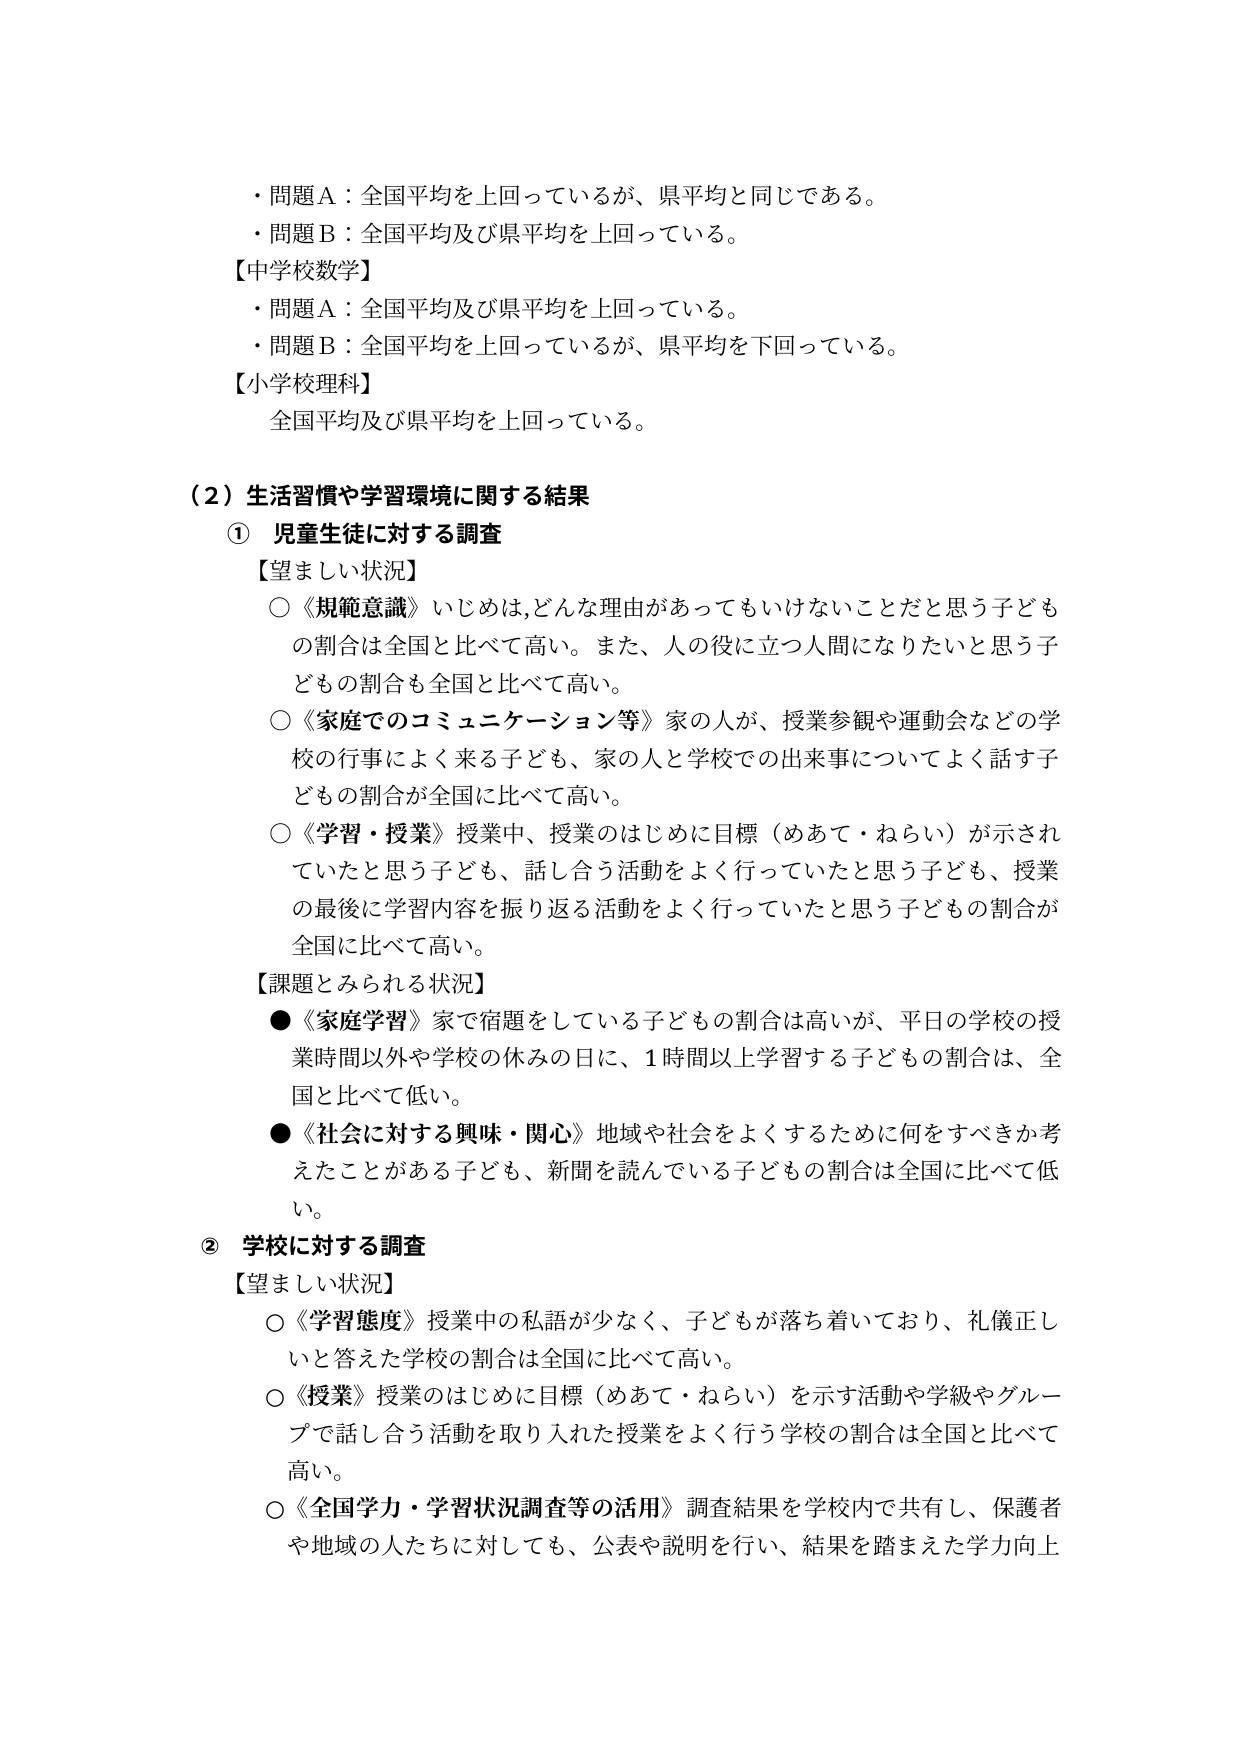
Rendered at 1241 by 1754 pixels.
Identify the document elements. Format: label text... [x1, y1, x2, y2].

text ① 児童生徒に対する調査 [177, 513, 1063, 551]
text 【課題とみられる状況】 [199, 963, 1063, 1001]
text （２）生活習慣や学習環境に関する結果 [177, 476, 1063, 513]
text ・問題Ａ：全国平均を上回っているが、県平均と同じである。 [177, 176, 1063, 213]
text ○《家庭でのコミュニケーション等》家の人が、授業参観や運動会などの学校の行事によく来る子ども、家の人と学校での出来事についてよく話す子どもの割合が全国に比べて高い。 [199, 701, 1063, 813]
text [265, 1488, 1063, 1563]
text 【中学校数学】 [177, 251, 1063, 288]
text ・問題Ｂ：全国平均及び県平均を上回っている。 [177, 213, 1063, 251]
text ●《家庭学習》家で宿題をしている子どもの割合は高いが、平日の学校の授業時間以外や学校の休みの日に、1時間以上学習する子どもの割合は、全国と比べて低い。 [199, 1001, 1063, 1113]
text ② 学校に対する調査 [177, 1226, 1063, 1263]
text ○《授業》授業のはじめに目標（めあて・ねらい）を示す活動や学級やグループで話し合う活動を取り入れた授業をよく行う学校の割合は全国と比べて高い。 [265, 1376, 1063, 1488]
text ○《学習態度》授業中の私語が少なく、子どもが落ち着いており、礼儀正しいと答えた学校の割合は全国に比べて高い。 [265, 1301, 1063, 1376]
text ・問題Ｂ：全国平均を上回っているが、県平均を下回っている。 [177, 326, 1063, 363]
text ○《規範意識》いじめは,どんな理由があってもいけないことだと思う子どもの割合は全国と比べて高い。また、人の役に立つ人間になりたいと思う子どもの割合も全国と比べて高い。 [199, 588, 1063, 701]
text ○《学習・授業》授業中、授業のはじめに目標（めあて・ねらい）が示されていたと思う子ども、話し合う活動をよく行っていたと思う子ども、授業の最後に学習内容を振り返る活動をよく行っていたと思う子どもの割合が全国に比べて高い。 [199, 813, 1063, 963]
text 【小学校理科】 [177, 363, 1063, 401]
text 【望ましい状況】 [177, 551, 1063, 588]
text ・問題Ａ：全国平均及び県平均を上回っている。 [177, 288, 1063, 326]
text 【望ましい状況】 [177, 1263, 1063, 1301]
text 全国平均及び県平均を上回っている。 [177, 401, 1063, 438]
text ●《社会に対する興味・関心》地域や社会をよくするために何をすべきか考えたことがある子ども、新聞を読んでいる子どもの割合は全国に比べて低い。 [199, 1113, 1063, 1226]
